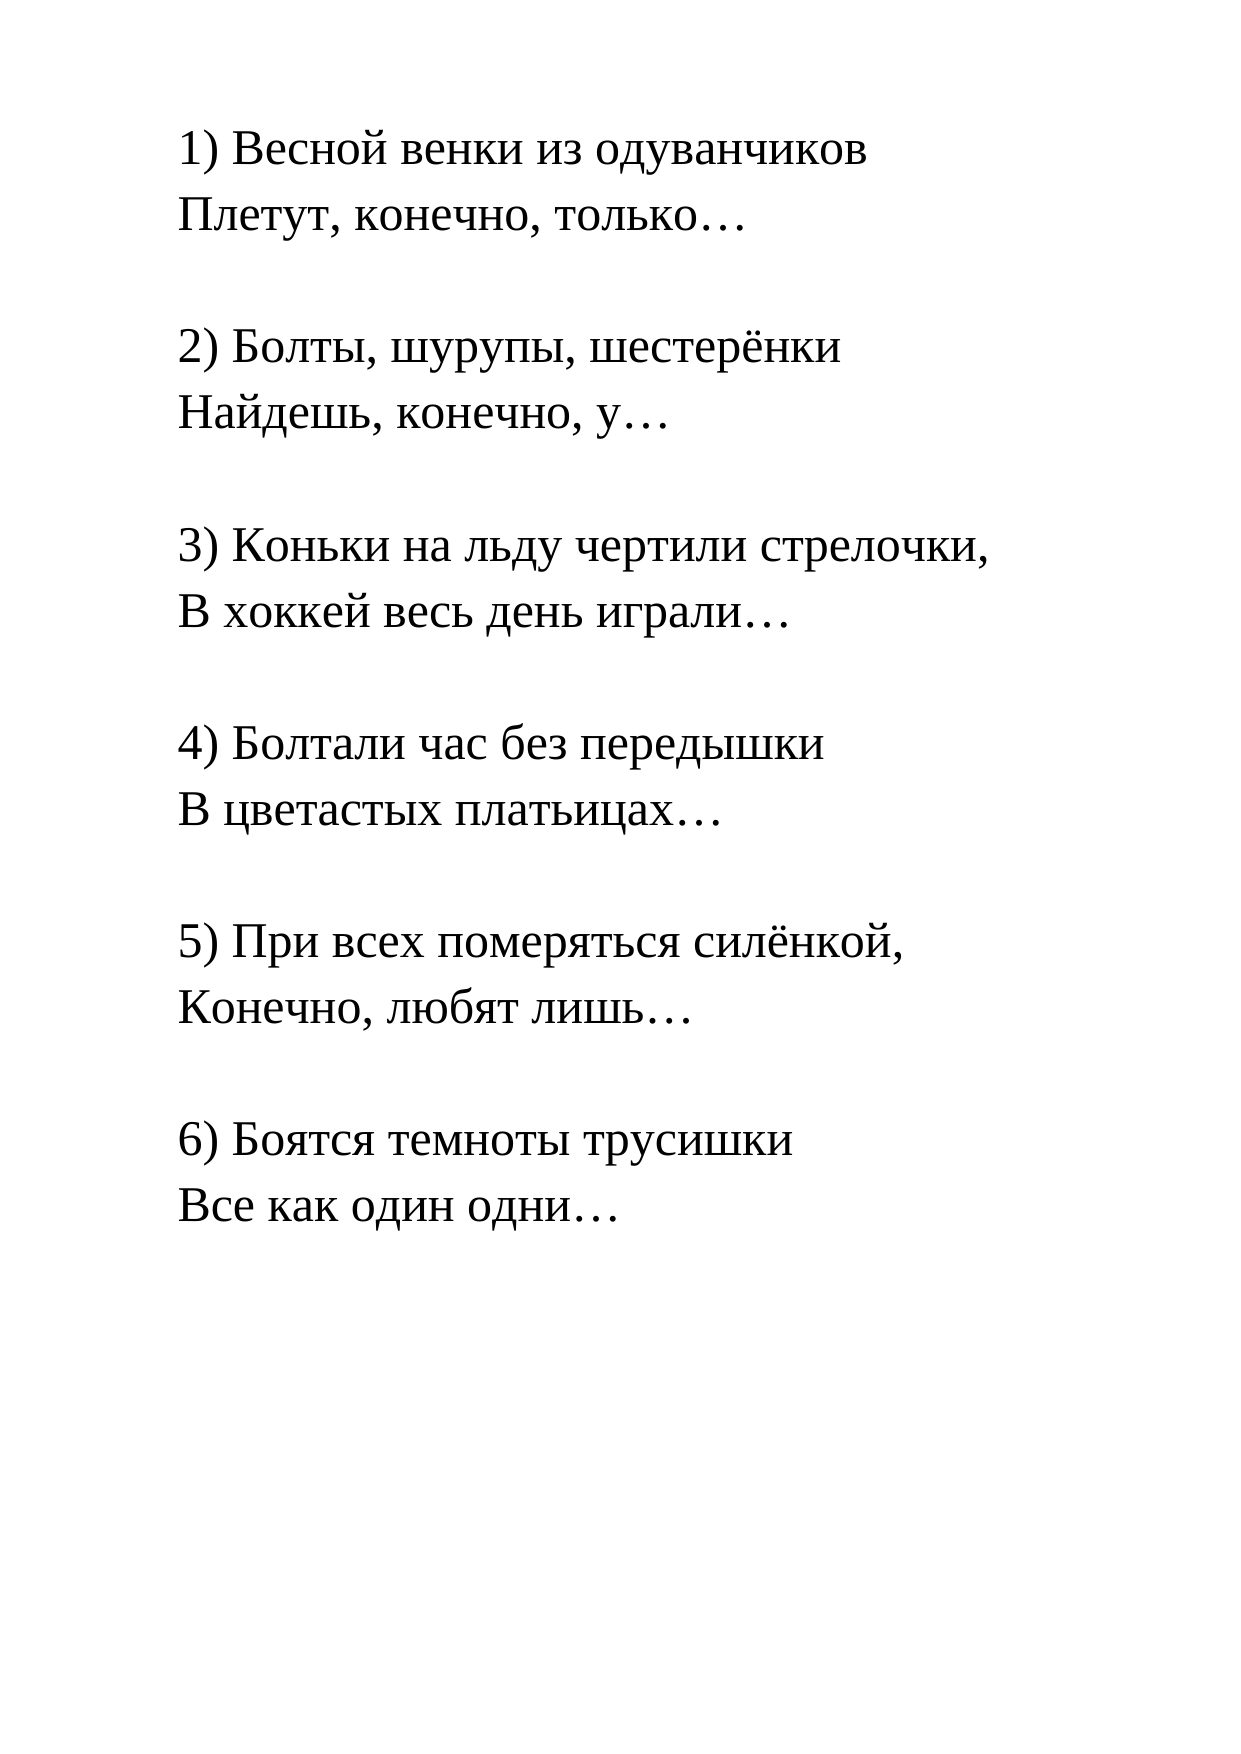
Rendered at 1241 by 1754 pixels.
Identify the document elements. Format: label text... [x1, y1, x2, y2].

text 1) Весной венки из одуванчиков Плетут, конечно, только… 2) Болты, шурупы, шестерёнки Найдешь, конечно, у… 3) Коньки на льду чертили стрелочки, В хоккей весь день играли… 4) Болтали час без передышки В цветастых платьицах… 5) При всех померяться силёнкой, Конечно, любят лишь… 6) Боятся темноты трусишки Все как один одни… [177, 118, 1152, 1232]
